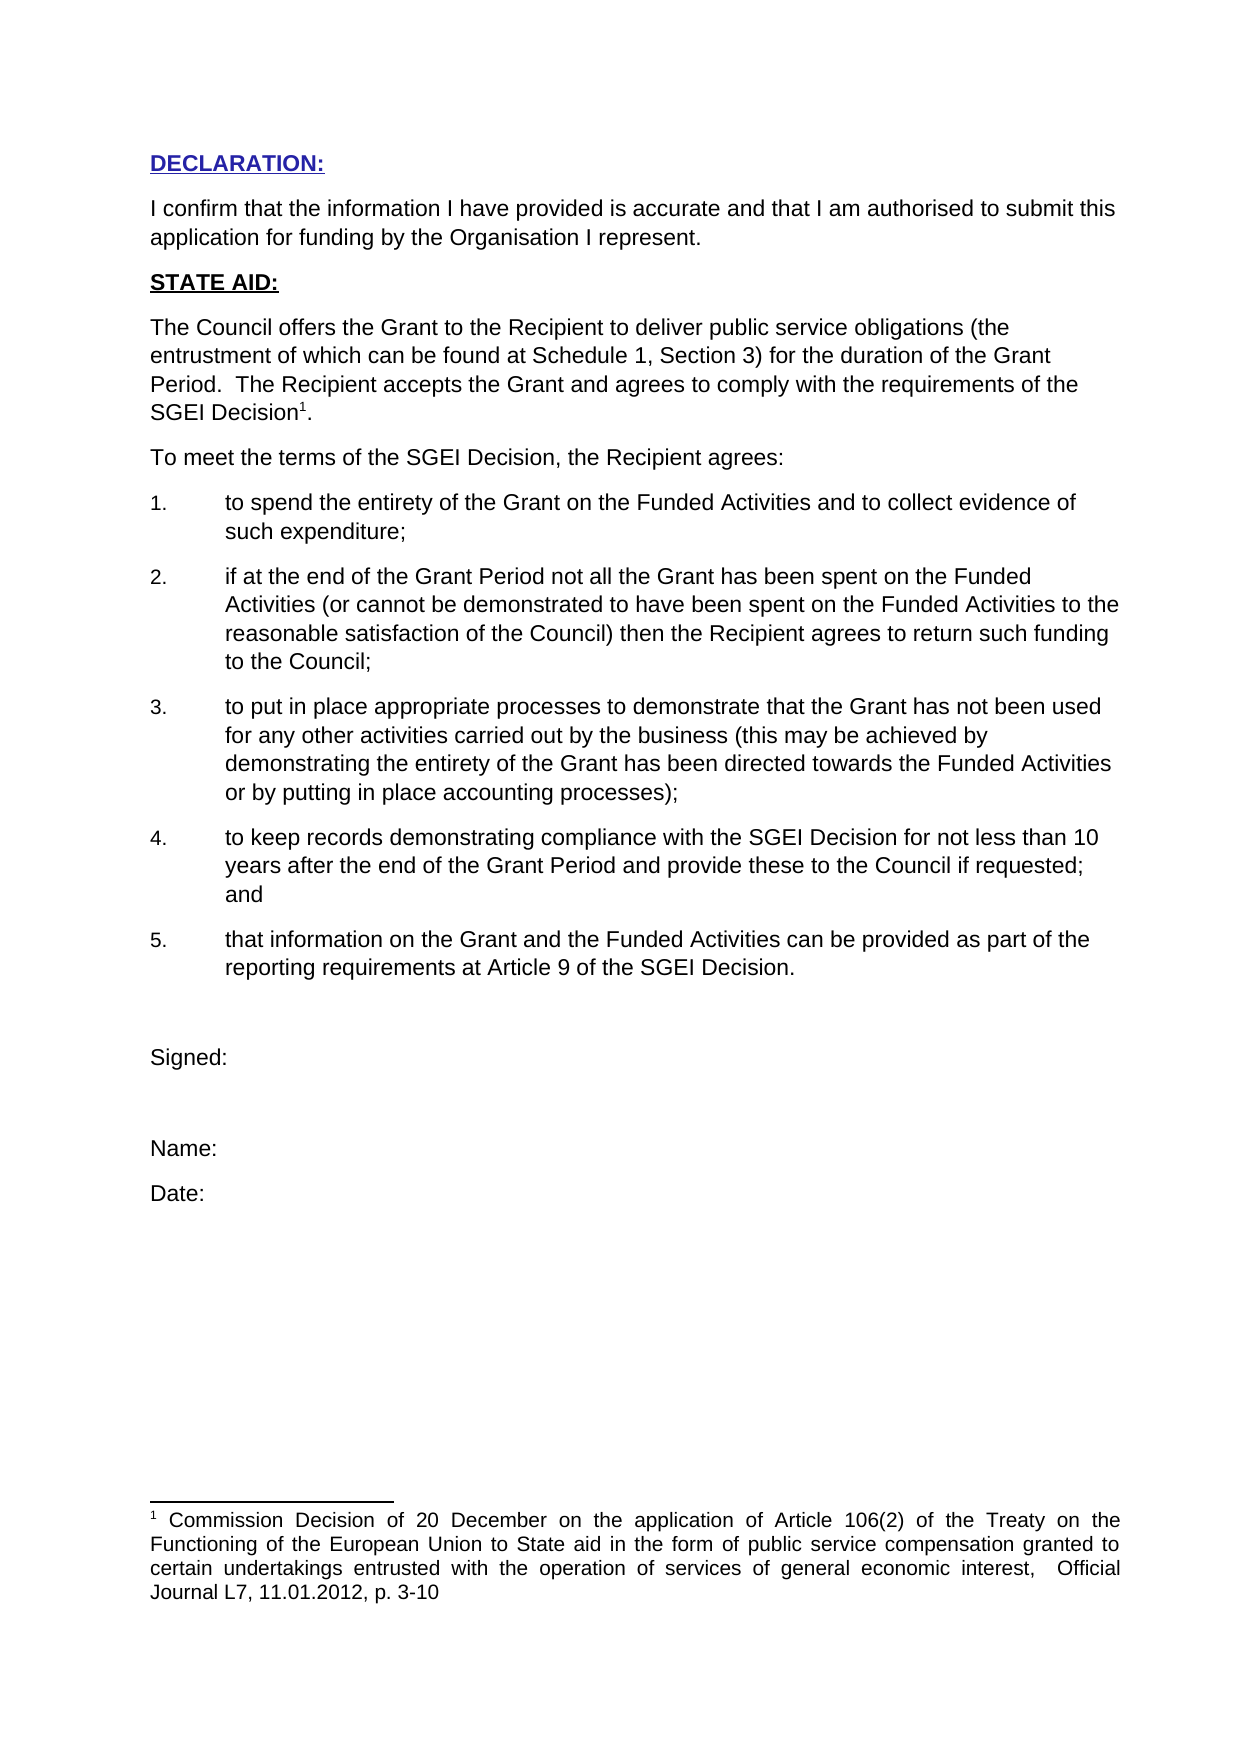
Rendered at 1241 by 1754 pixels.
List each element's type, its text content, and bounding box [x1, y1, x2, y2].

list if at the end of the Grant Period not all the Grant has been spent on the Funded Activities (or cannot be demonstrated to have been spent on the Funded Activities to the reasonable satisfaction of the Council) then the Recipient agrees to return such funding to the Council; [150, 563, 1122, 674]
text Signed: [150, 1044, 1122, 1071]
text Name: [150, 1134, 1122, 1161]
list to spend the entirety of the Grant on the Funded Activities and to collect evidence of such expenditure; [150, 489, 1122, 544]
text To meet the terms of the SGEI Decision, the Recipient agrees: [150, 444, 1122, 471]
text The Council offers the Grant to the Recipient to deliver public service obligations (the entrustment of which can be found at Schedule 1, Section 3) for the duration of the Grant Period. The Recipient accepts the Grant and agrees to comply with the requirements of the SGEI Decision. [150, 314, 1122, 425]
text STATE AID: [150, 269, 1122, 295]
text DECLARATION: [150, 150, 1122, 176]
list to put in place appropriate processes to demonstrate that the Grant has not been used for any other activities carried out by the business (this may be achieved by demonstrating the entirety of the Grant has been directed towards the Funded Activities or by putting in place accounting processes); [150, 693, 1122, 805]
text Date: [150, 1179, 1122, 1206]
list to keep records demonstrating compliance with the SGEI Decision for not less than 10 years after the end of the Grant Period and provide these to the Council if requested; and [150, 824, 1122, 907]
list that information on the Grant and the Funded Activities can be provided as part of the reporting requirements at Article 9 of the SGEI Decision. [150, 926, 1122, 980]
text I confirm that the information I have provided is accurate and that I am authorised to submit this application for funding by the Organisation I represent. [150, 195, 1122, 250]
